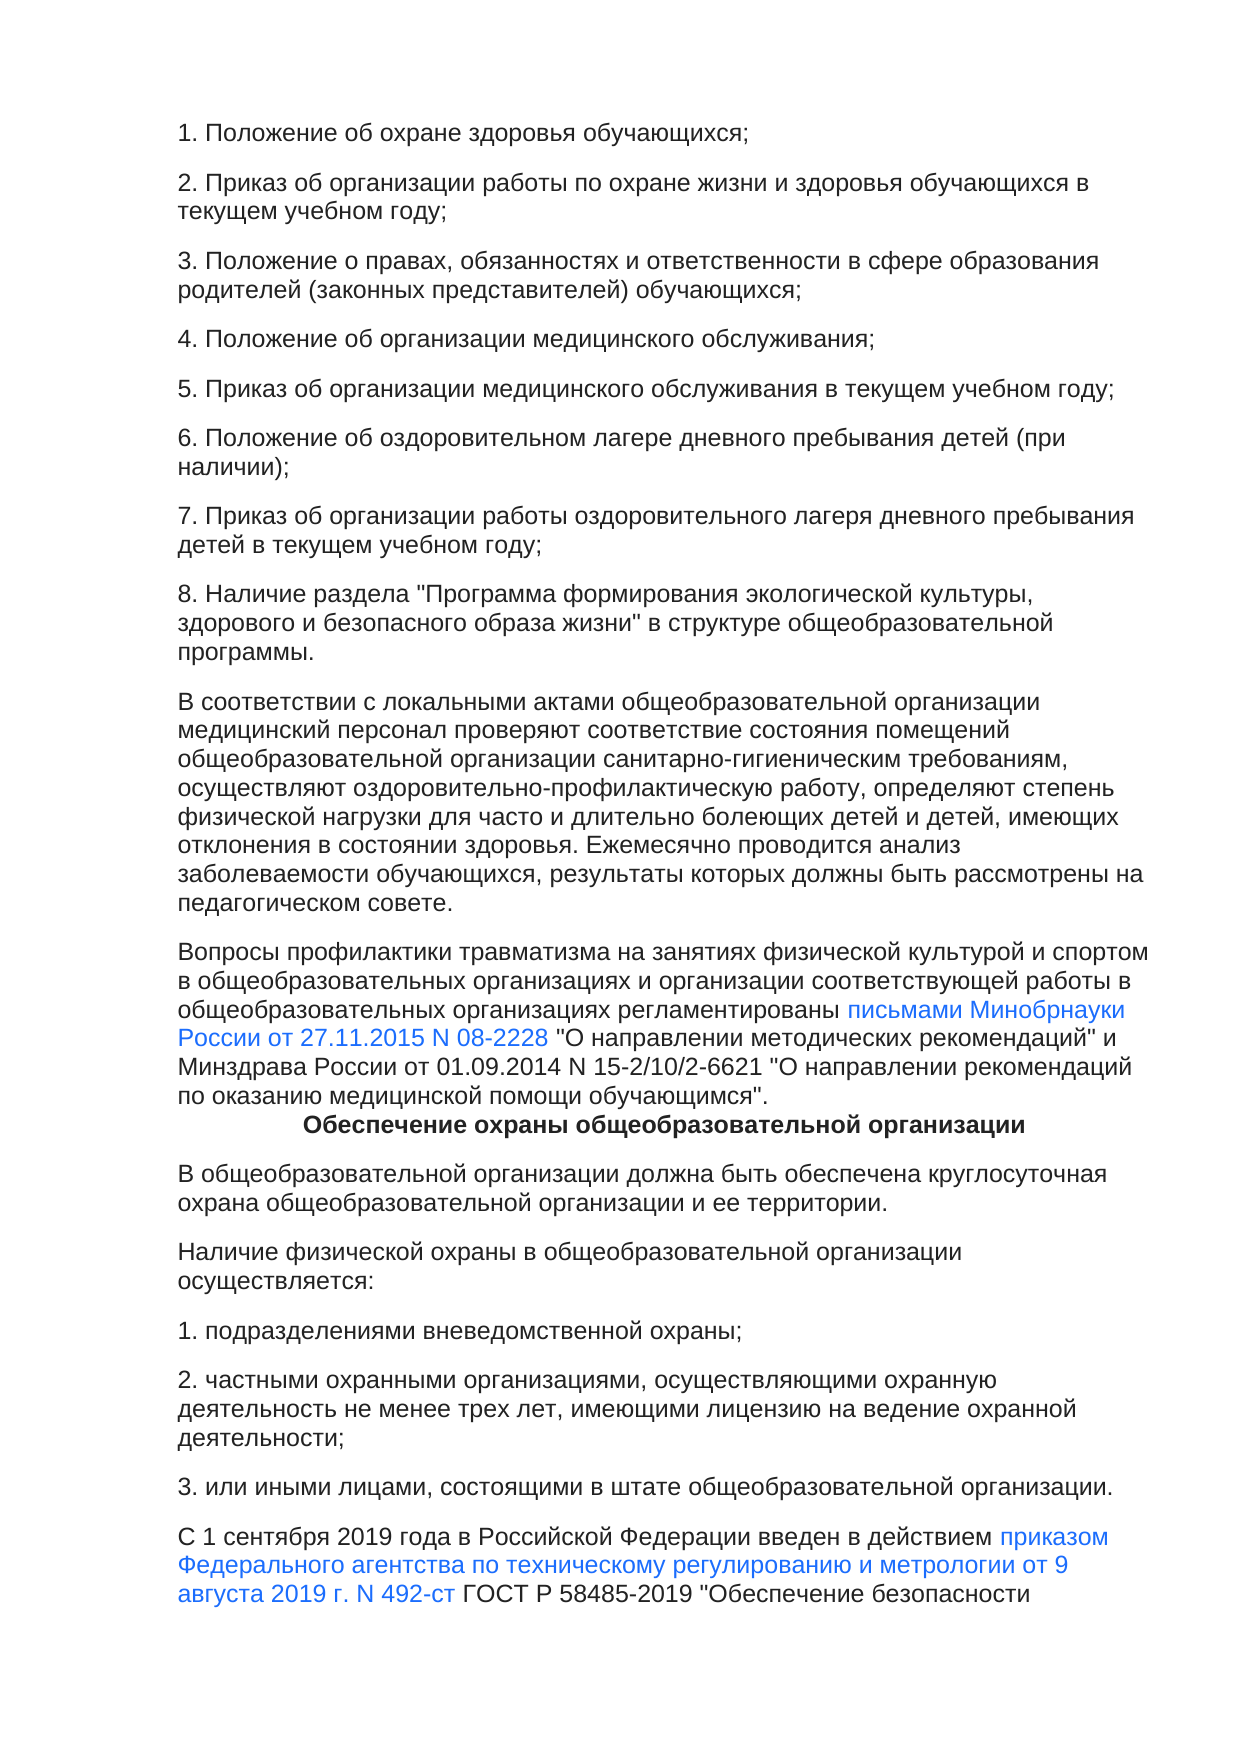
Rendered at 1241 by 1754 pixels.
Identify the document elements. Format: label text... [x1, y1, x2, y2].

text 8. Наличие раздела "Программа формирования экологической культуры, здорового и безопасного образа жизни" в структуре общеобразовательной программы. [177, 579, 1152, 666]
text 3. или иными лицами, состоящими в штате общеобразовательной организации. [177, 1472, 1152, 1501]
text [177, 1522, 1152, 1608]
text 2. Приказ об организации работы по охране жизни и здоровья обучающихся в текущем учебном году; [177, 168, 1152, 225]
text 5. Приказ об организации медицинского обслуживания в текущем учебном году; [177, 373, 1152, 402]
text Наличие физической охраны в общеобразовательной организации осуществляется: [177, 1237, 1152, 1295]
text 1. подразделениями вневедомственной охраны; [177, 1316, 1152, 1344]
text 4. Положение об организации медицинского обслуживания; [177, 324, 1152, 353]
text 3. Положение о правах, обязанностях и ответственности в сфере образования родителей (законных представителей) обучающихся; [177, 246, 1152, 303]
text 2. частными охранными организациями, осуществляющими охранную деятельность не менее трех лет, имеющими лицензию на ведение охранной деятельности; [177, 1365, 1152, 1451]
text В общеобразовательной организации должна быть обеспечена круглосуточная охрана общеобразовательной организации и ее территории. [177, 1159, 1152, 1217]
text 6. Положение об оздоровительном лагере дневного пребывания детей (при наличии); [177, 423, 1152, 481]
text Вопросы профилактики травматизма на занятиях физической культурой и спортом в общеобразовательных организациях и организации соответствующей работы в общеобразовательных организациях регламентированы письмами Минобрнауки России от 27.11.2015 N 08-2228 "О направлении методических рекомендаций" и Минздрава России от 01.09.2014 N 15-2/10/2-6621 "О направлении рекомендаций по оказанию медицинской помощи обучающимся". [177, 937, 1152, 1110]
text В соответствии с локальными актами общеобразовательной организации медицинский персонал проверяют соответствие состояния помещений общеобразовательной организации санитарно-гигиеническим требованиям, осуществляют оздоровительно-профилактическую работу, определяют степень физической нагрузки для часто и длительно болеющих детей и детей, имеющих отклонения в состоянии здоровья. Ежемесячно проводится анализ заболеваемости обучающихся, результаты которых должны быть рассмотрены на педагогическом совете. [177, 686, 1152, 916]
text Обеспечение охраны общеобразовательной организации [177, 1110, 1152, 1138]
text 7. Приказ об организации работы оздоровительного лагеря дневного пребывания детей в текущем учебном году; [177, 501, 1152, 559]
text 1. Положение об охране здоровья обучающихся; [177, 118, 1152, 147]
